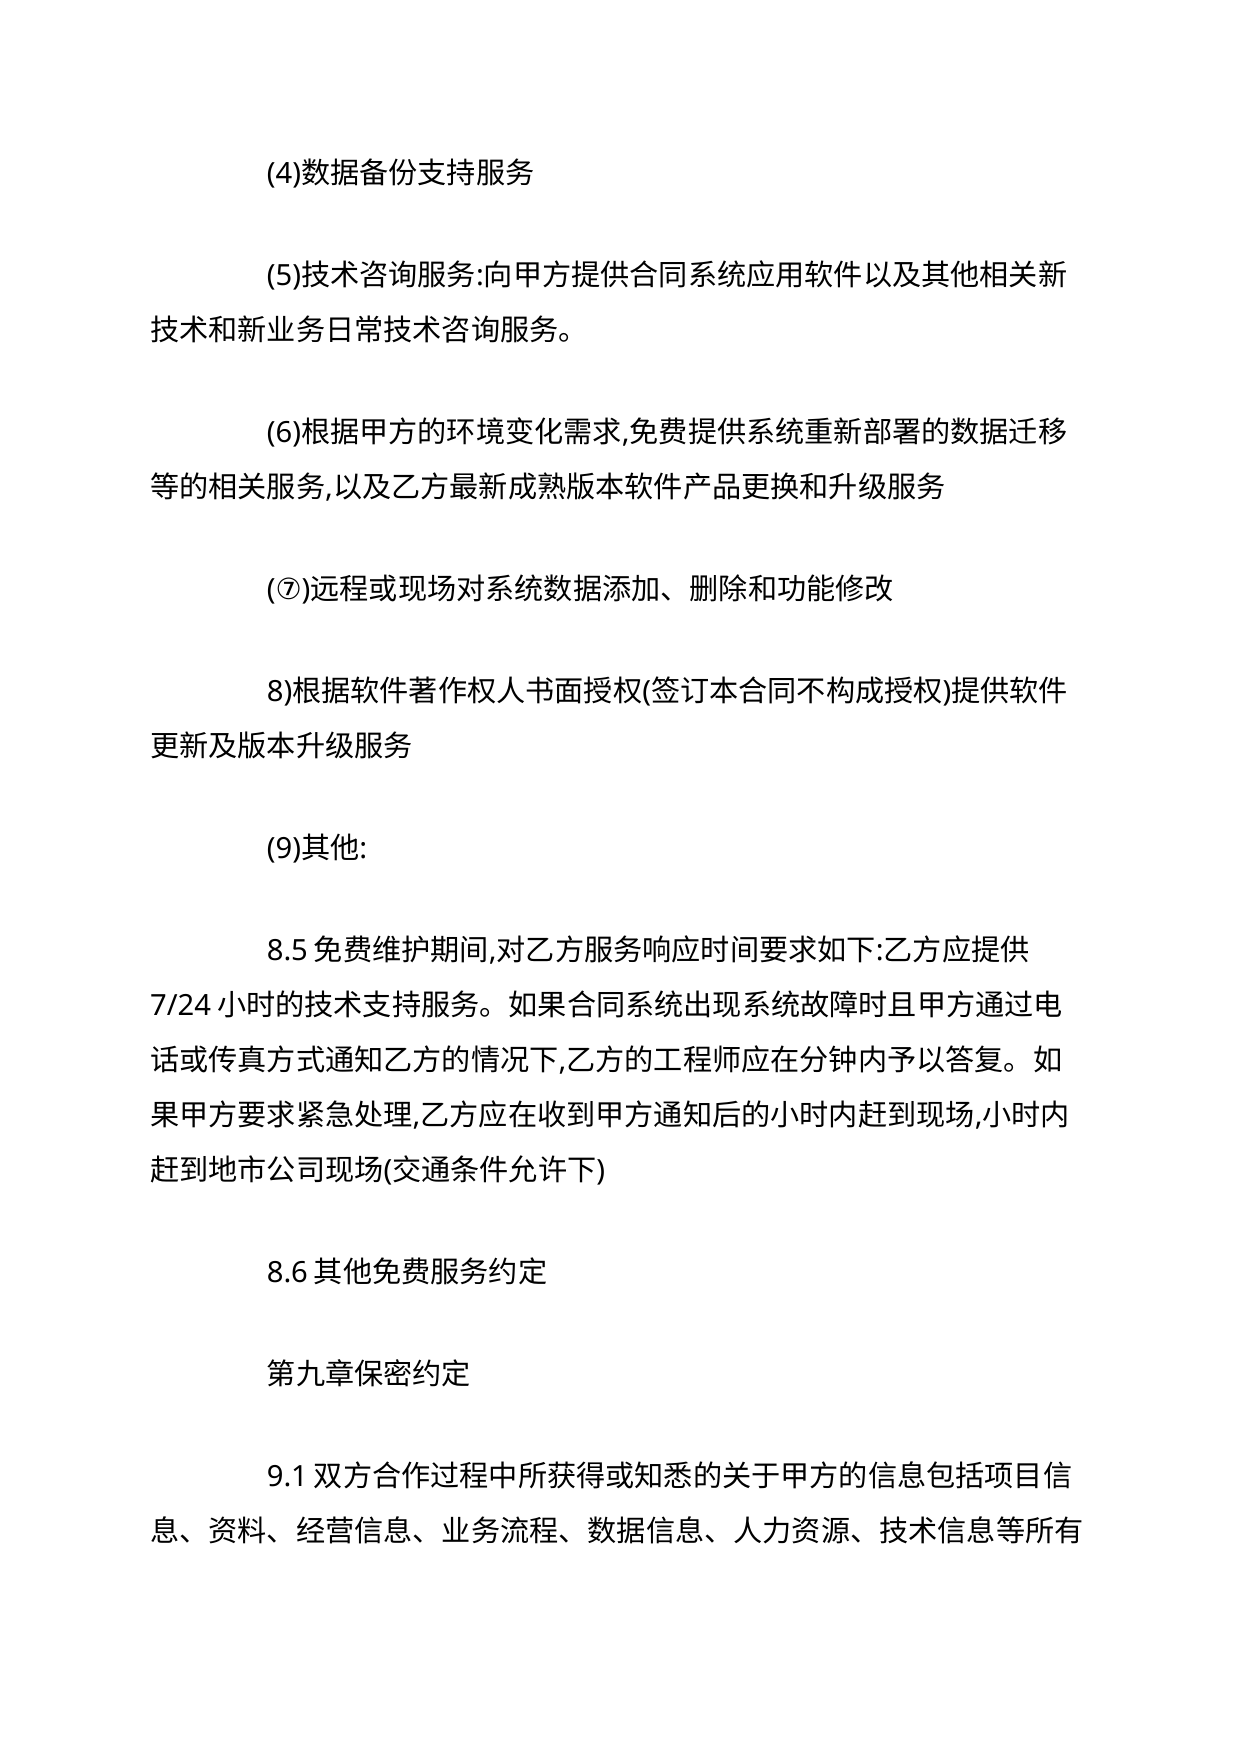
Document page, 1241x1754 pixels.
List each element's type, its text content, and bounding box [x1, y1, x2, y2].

text 8.5免费维护期间,对乙方服务响应时间要求如下:乙方应提供7/24小时的技术支持服务。如果合同系统出现系统故障时且甲方通过电话或传真方式通知乙方的情况下,乙方的工程师应在分钟内予以答复。如果甲方要求紧急处理,乙方应在收到甲方通知后的小时内赶到现场,小时内赶到地市公司现场(交通条件允许下) [150, 926, 1090, 1189]
text (4)数据备份支持服务 [150, 150, 1090, 192]
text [150, 1452, 1090, 1549]
text (9)其他: [150, 824, 1090, 867]
text 8.6其他免费服务约定 [150, 1248, 1090, 1291]
text 第九章保密约定 [150, 1350, 1090, 1393]
text (6)根据甲方的环境变化需求,免费提供系统重新部署的数据迁移等的相关服务,以及乙方最新成熟版本软件产品更换和升级服务 [150, 409, 1090, 506]
text 8)根据软件著作权人书面授权(签订本合同不构成授权)提供软件更新及版本升级服务 [150, 668, 1090, 765]
text (⑦)远程或现场对系统数据添加、删除和功能修改 [150, 566, 1090, 608]
text (5)技术咨询服务:向甲方提供合同系统应用软件以及其他相关新技术和新业务日常技术咨询服务。 [150, 252, 1090, 349]
